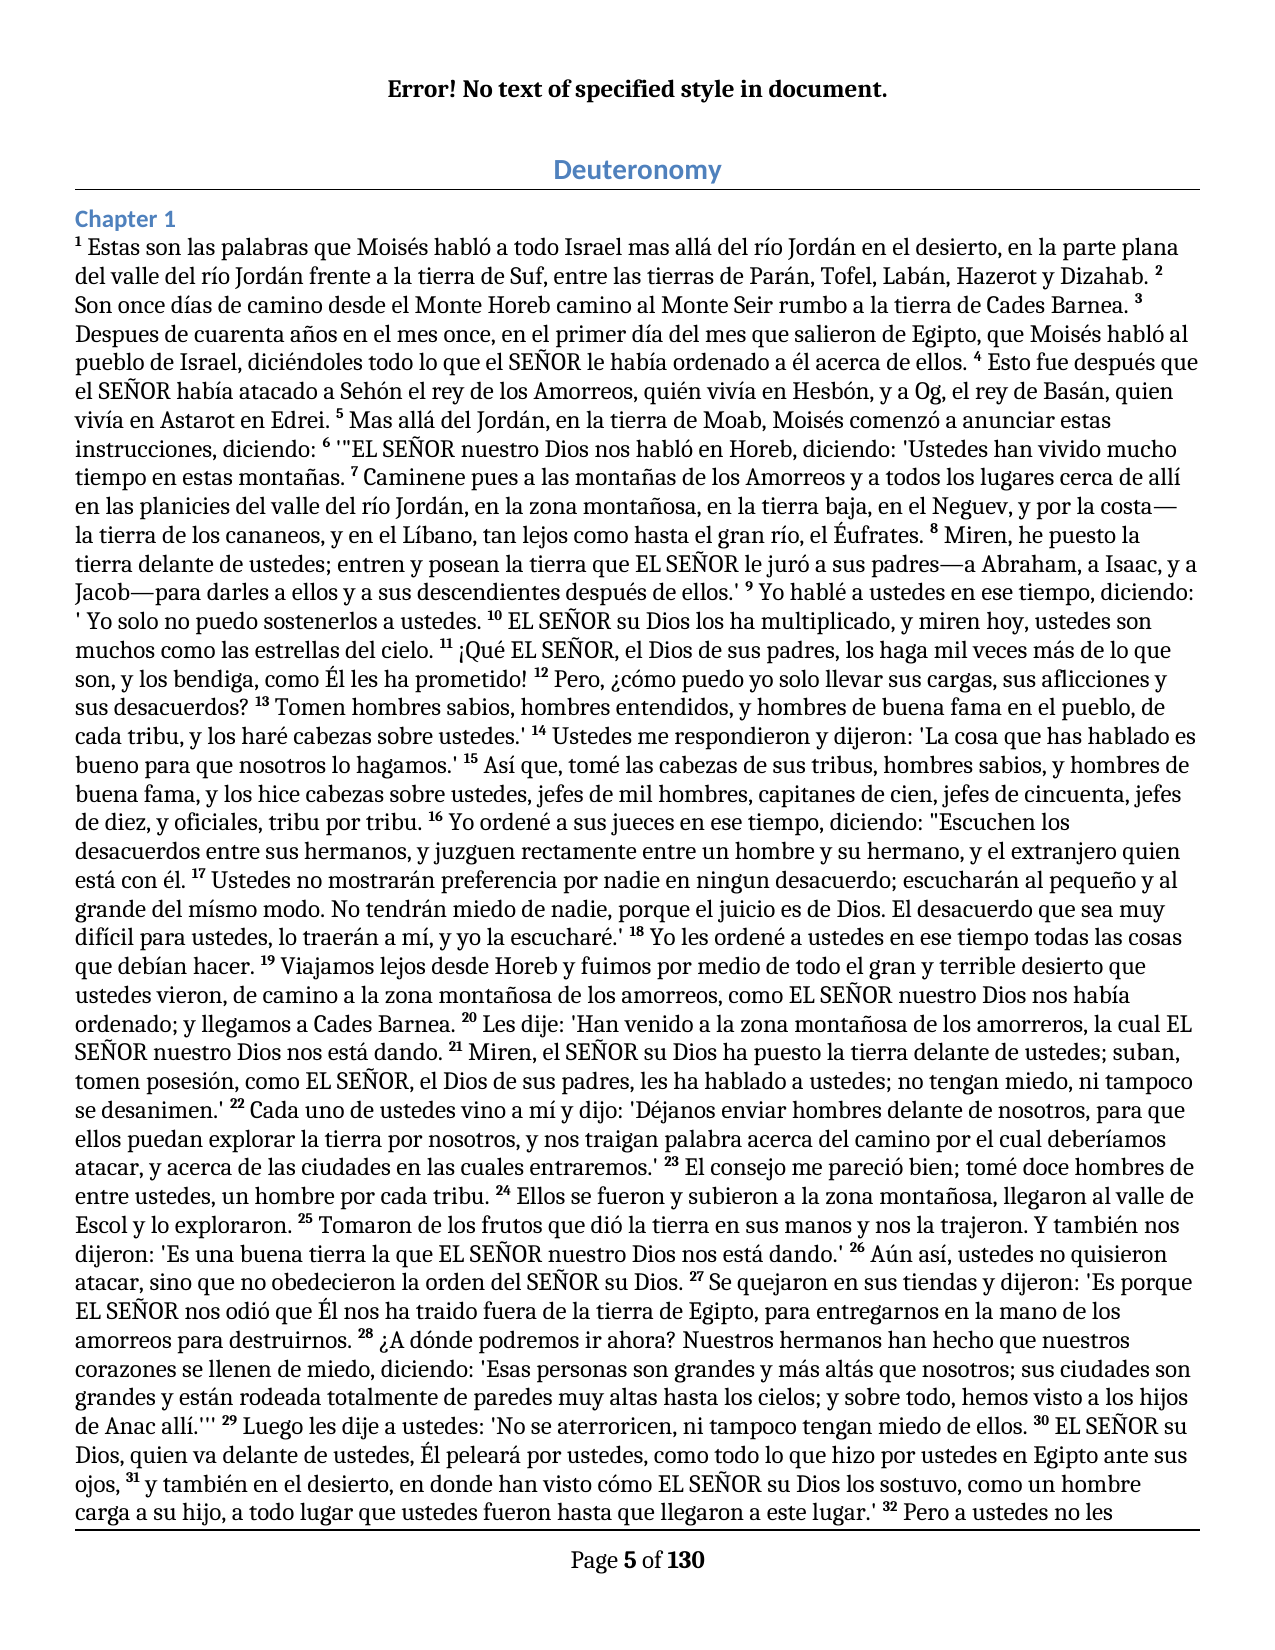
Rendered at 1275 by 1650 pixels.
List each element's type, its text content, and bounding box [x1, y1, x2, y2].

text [75, 233, 1200, 1529]
subtitle Deuteronomy [75, 151, 1200, 189]
subtitle Chapter 1 [75, 203, 1200, 233]
